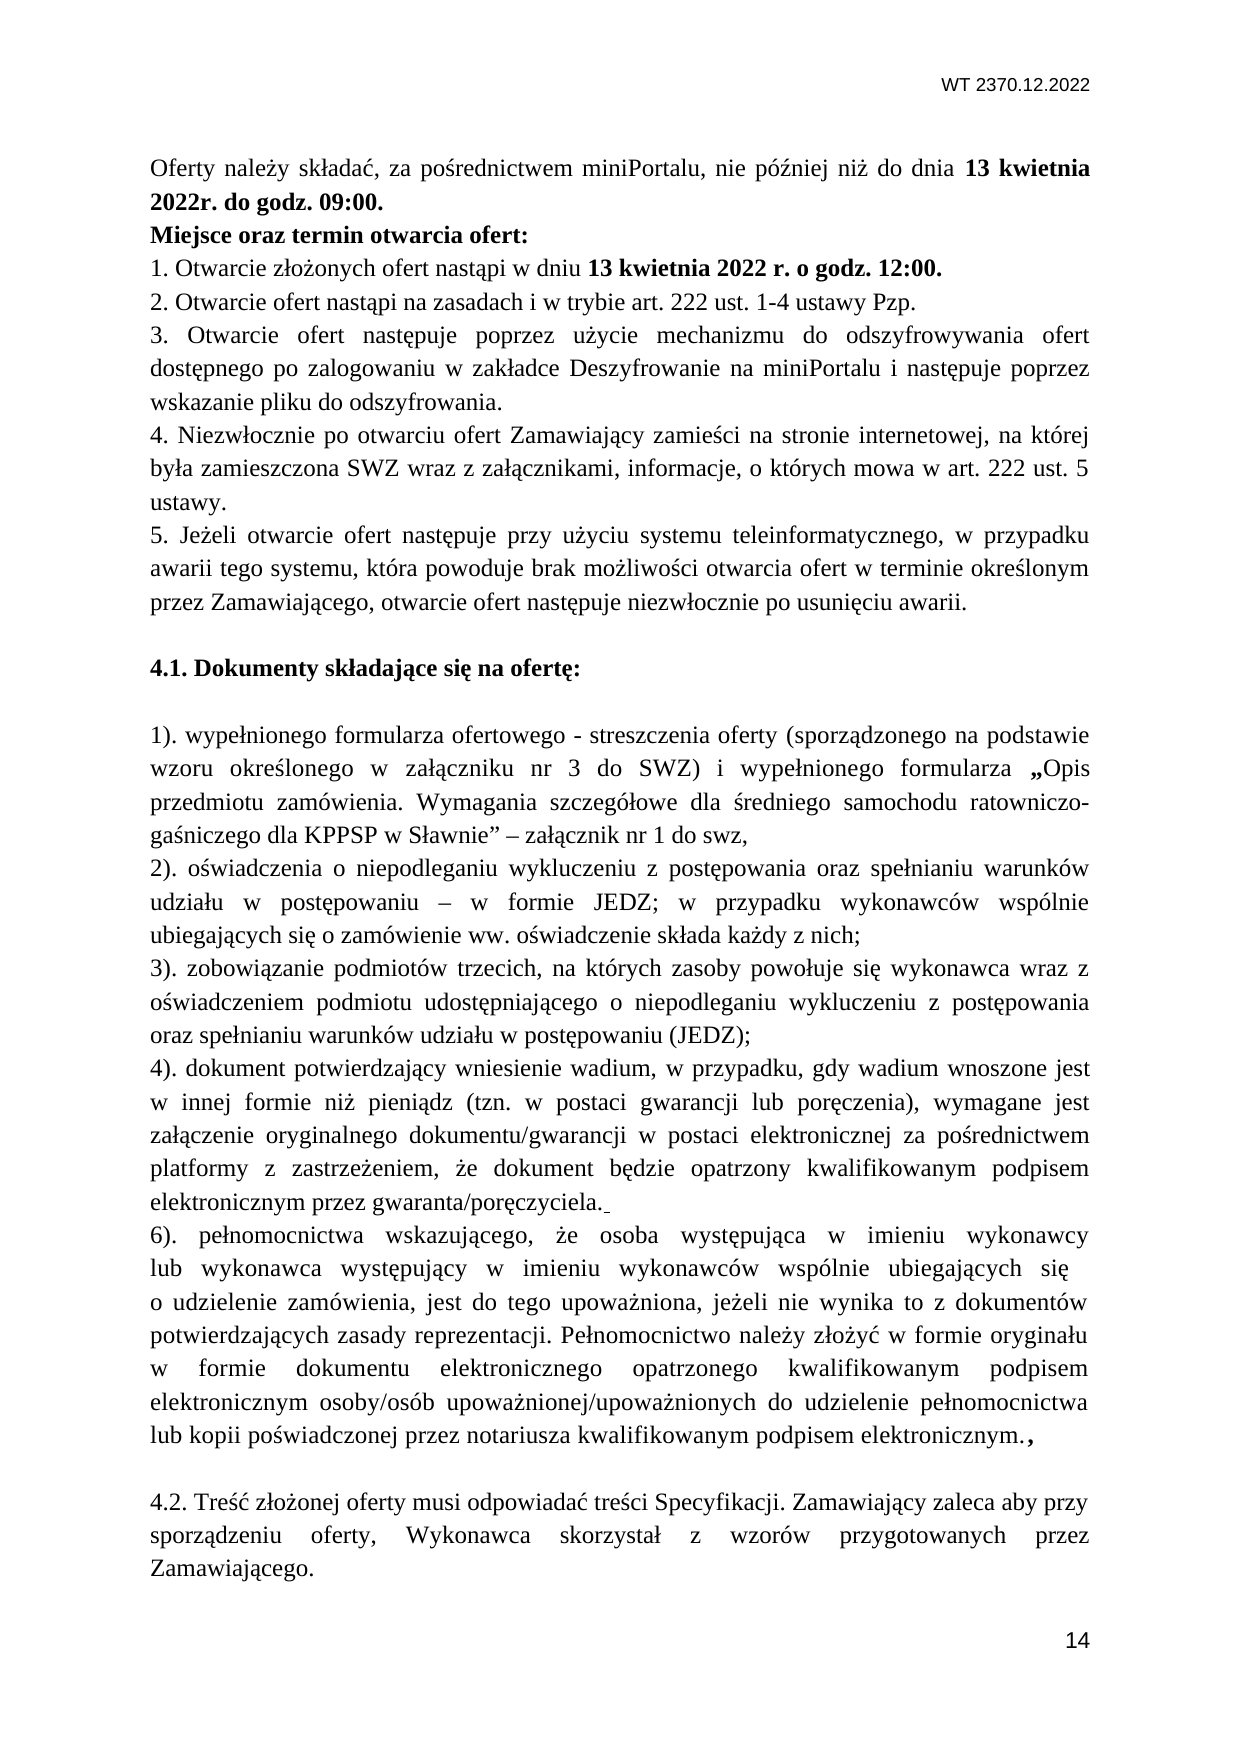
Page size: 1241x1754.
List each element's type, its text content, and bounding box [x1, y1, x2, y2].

text 4.2. Treść złożonej oferty musi odpowiadać treści Specyfikacji. Zamawiający zaleca aby przy [150, 1483, 1090, 1517]
text 5. Jeżeli otwarcie ofert następuje przy użyciu systemu teleinformatycznego, w przypadku awarii tego systemu, która powoduje brak możliwości otwarcia ofert w terminie określonym przez Zamawiającego, otwarcie ofert następuje niezwłocznie po usunięciu awarii. [150, 517, 1090, 617]
text sporządzeniu oferty, Wykonawca skorzystał z wzorów przygotowanych przez Zamawiającego. [150, 1517, 1090, 1583]
text 4.1. Dokumenty składające się na ofertę: [150, 650, 1090, 683]
text 4). dokument potwierdzający wniesienie wadium, w przypadku, gdy wadium wnoszone jest w innej formie niż pieniądz (tzn. w postaci gwarancji lub poręczenia), wymagane jest załączenie oryginalnego dokumentu/gwarancji w postaci elektronicznej za pośrednictwem platformy z zastrzeżeniem, że dokument będzie opatrzony kwalifikowanym podpisem elektronicznym przez gwaranta/poręczyciela. [150, 1050, 1090, 1217]
text 2. Otwarcie ofert nastąpi na zasadach i w trybie art. 222 ust. 1-4 ustawy Pzp. [150, 283, 1090, 317]
text 1). wypełnionego formularza ofertowego - streszczenia oferty (sporządzonego na podstawie wzoru określonego w załączniku nr 3 do SWZ) i wypełnionego formularza „Opis przedmiotu zamówienia. Wymagania szczegółowe dla średniego samochodu ratowniczo-gaśniczego dla KPPSP w Sławnie” – załącznik nr 1 do swz, [150, 717, 1090, 850]
text 2). oświadczenia o niepodleganiu wykluczeniu z postępowania oraz spełnianiu warunków udziału w postępowaniu – w formie JEDZ; w przypadku wykonawców wspólnie ubiegających się o zamówienie ww. oświadczenie składa każdy z nich; [150, 850, 1090, 950]
text Miejsce oraz termin otwarcia ofert: [150, 217, 1090, 250]
text 3. Otwarcie ofert następuje poprzez użycie mechanizmu do odszyfrowywania ofert dostępnego po zalogowaniu w zakładce Deszyfrowanie na miniPortalu i następuje poprzez wskazanie pliku do odszyfrowania. [150, 317, 1090, 417]
text 6). pełnomocnictwa wskazującego, że osoba występująca w imieniu wykonawcy lub wykonawca występujący w imieniu wykonawców wspólnie ubiegających się o udzielenie zamówienia, jest do tego upoważniona, jeżeli nie wynika to z dokumentów potwierdzających zasady reprezentacji. Pełnomocnictwo należy złożyć w formie oryginału w formie dokumentu elektronicznego opatrzonego kwalifikowanym podpisem elektronicznym osoby/osób upoważnionej/upoważnionych do udzielenie pełnomocnictwa lub kopii poświadczonej przez notariusza kwalifikowanym podpisem elektronicznym., [150, 1217, 1090, 1287]
text 3). zobowiązanie podmiotów trzecich, na których zasoby powołuje się wykonawca wraz z oświadczeniem podmiotu udostępniającego o niepodleganiu wykluczeniu z postępowania oraz spełnianiu warunków udziału w postępowaniu (JEDZ); [150, 950, 1090, 1050]
text 1. Otwarcie złożonych ofert nastąpi w dniu 13 kwietnia 2022 r. o godz. 12:00. [150, 250, 1090, 283]
text 4. Niezwłocznie po otwarciu ofert Zamawiający zamieści na stronie internetowej, na której była zamieszczona SWZ wraz z załącznikami, informacje, o których mowa w art. 222 ust. 5 ustawy. [150, 417, 1090, 517]
text Oferty należy składać, za pośrednictwem miniPortalu, nie później niż do dnia 13 kwietnia 2022r. do godz. 09:00. [150, 150, 1090, 217]
